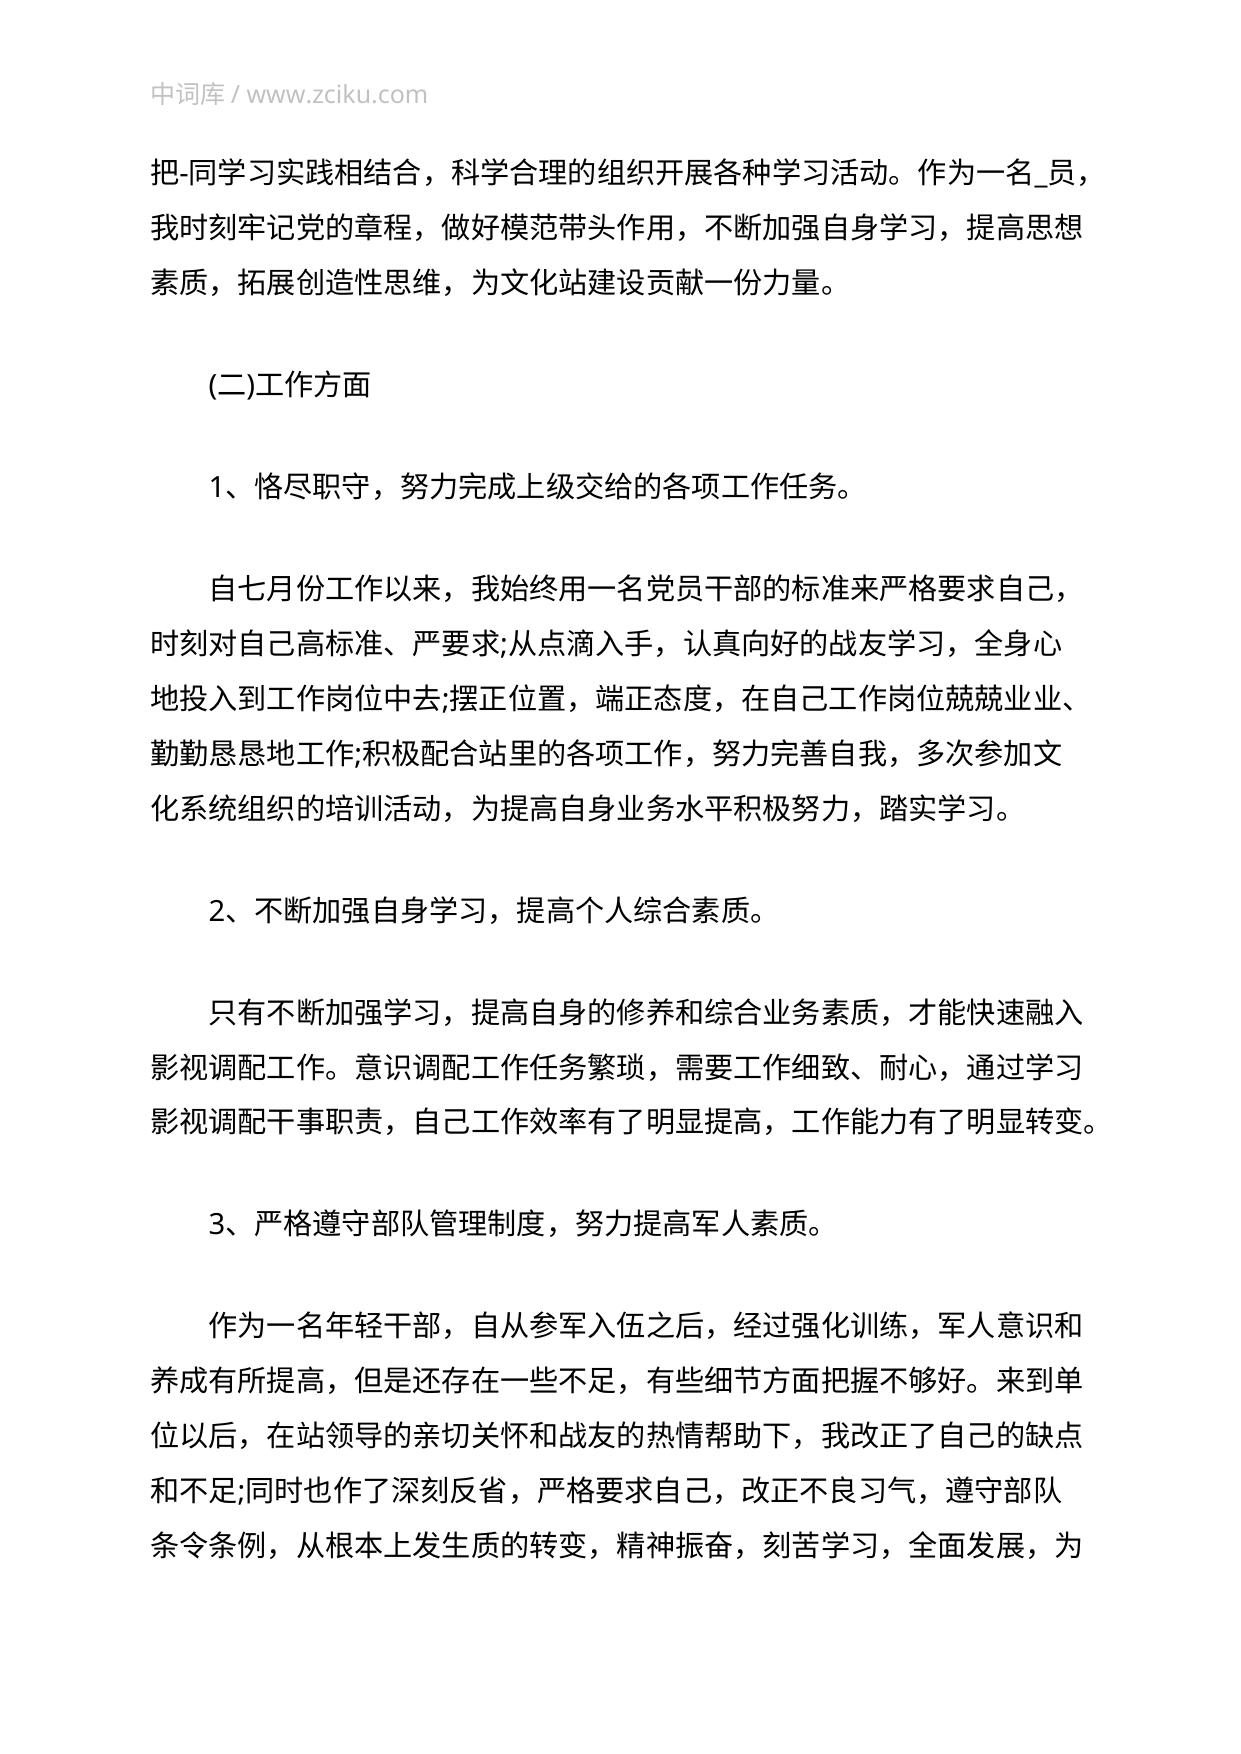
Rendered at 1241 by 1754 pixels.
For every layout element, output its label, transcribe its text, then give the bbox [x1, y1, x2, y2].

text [150, 1303, 1090, 1565]
text 自七月份工作以来，我始终用一名党员干部的标准来严格要求自己，时刻对自己高标准、严要求;从点滴入手，认真向好的战友学习，全身心地投入到工作岗位中去;摆正位置，端正态度，在自己工作岗位兢兢业业、勤勤恳恳地工作;积极配合站里的各项工作，努力完善自我，多次参加文化系统组织的培训活动，为提高自身业务水平积极努力，踏实学习。 [150, 566, 1090, 828]
text 只有不断加强学习，提高自身的修养和综合业务素质，才能快速融入影视调配工作。意识调配工作任务繁琐，需要工作细致、耐心，通过学习影视调配干事职责，自己工作效率有了明显提高，工作能力有了明显转变。 [150, 989, 1090, 1141]
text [150, 150, 1090, 302]
text 2、不断加强自身学习，提高个人综合素质。 [150, 887, 1090, 930]
text 3、严格遵守部队管理制度，努力提高军人素质。 [150, 1201, 1090, 1243]
text 1、恪尽职守，努力完成上级交给的各项工作任务。 [150, 464, 1090, 506]
text (二)工作方面 [150, 362, 1090, 404]
